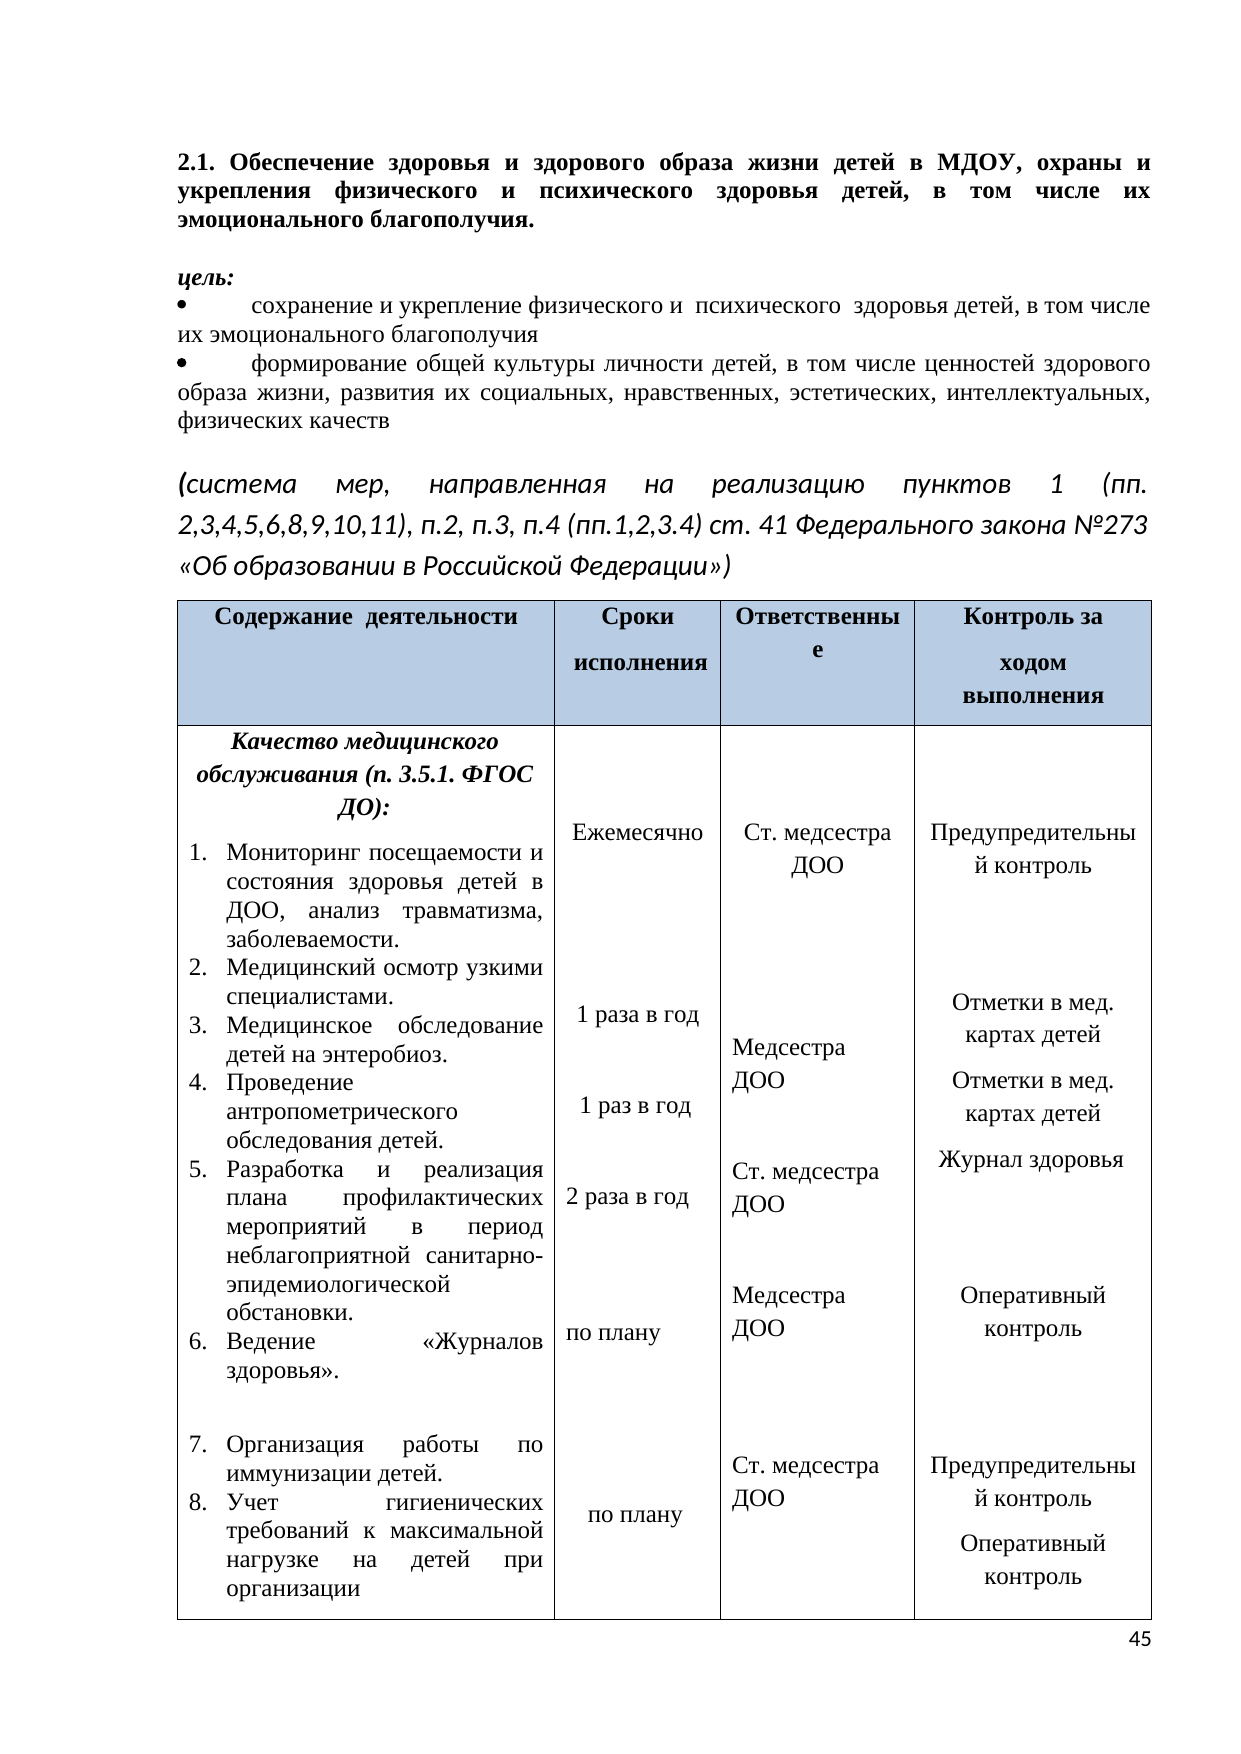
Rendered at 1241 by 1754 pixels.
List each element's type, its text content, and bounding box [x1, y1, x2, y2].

table_header Ответственные [721, 601, 914, 725]
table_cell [555, 726, 720, 1619]
list сохранение и укрепление физического и психического здоровья детей, в том числе их эмоционального благополучия [177, 291, 1152, 348]
table_header Содержание деятельности [178, 601, 554, 725]
text (система мер, направленная на реализацию пунктов 1 (пп. 2,3,4,5,6,8,9,10,11), п.2, п.3, п.4 (пп.1,2,3.4) ст. 41 Федерального закона №273 «Об образовании в Российской Федерации») [177, 465, 1152, 582]
text 2.1. Обеспечение здоровья и здорового образа жизни детей в МДОУ, охраны и укрепления физического и психического здоровья детей, в том числе их эмоционального благополучия. [177, 147, 1152, 233]
table_header Сроки исполнения [555, 601, 720, 725]
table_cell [178, 726, 554, 1619]
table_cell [721, 726, 914, 1619]
table_header Контроль за ходом выполнения [915, 601, 1151, 725]
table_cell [915, 726, 1151, 1619]
text цель: [177, 262, 1152, 291]
list формирование общей культуры личности детей, в том числе ценностей здорового образа жизни, развития их социальных, нравственных, эстетических, интеллектуальных, физических качеств [177, 348, 1152, 434]
